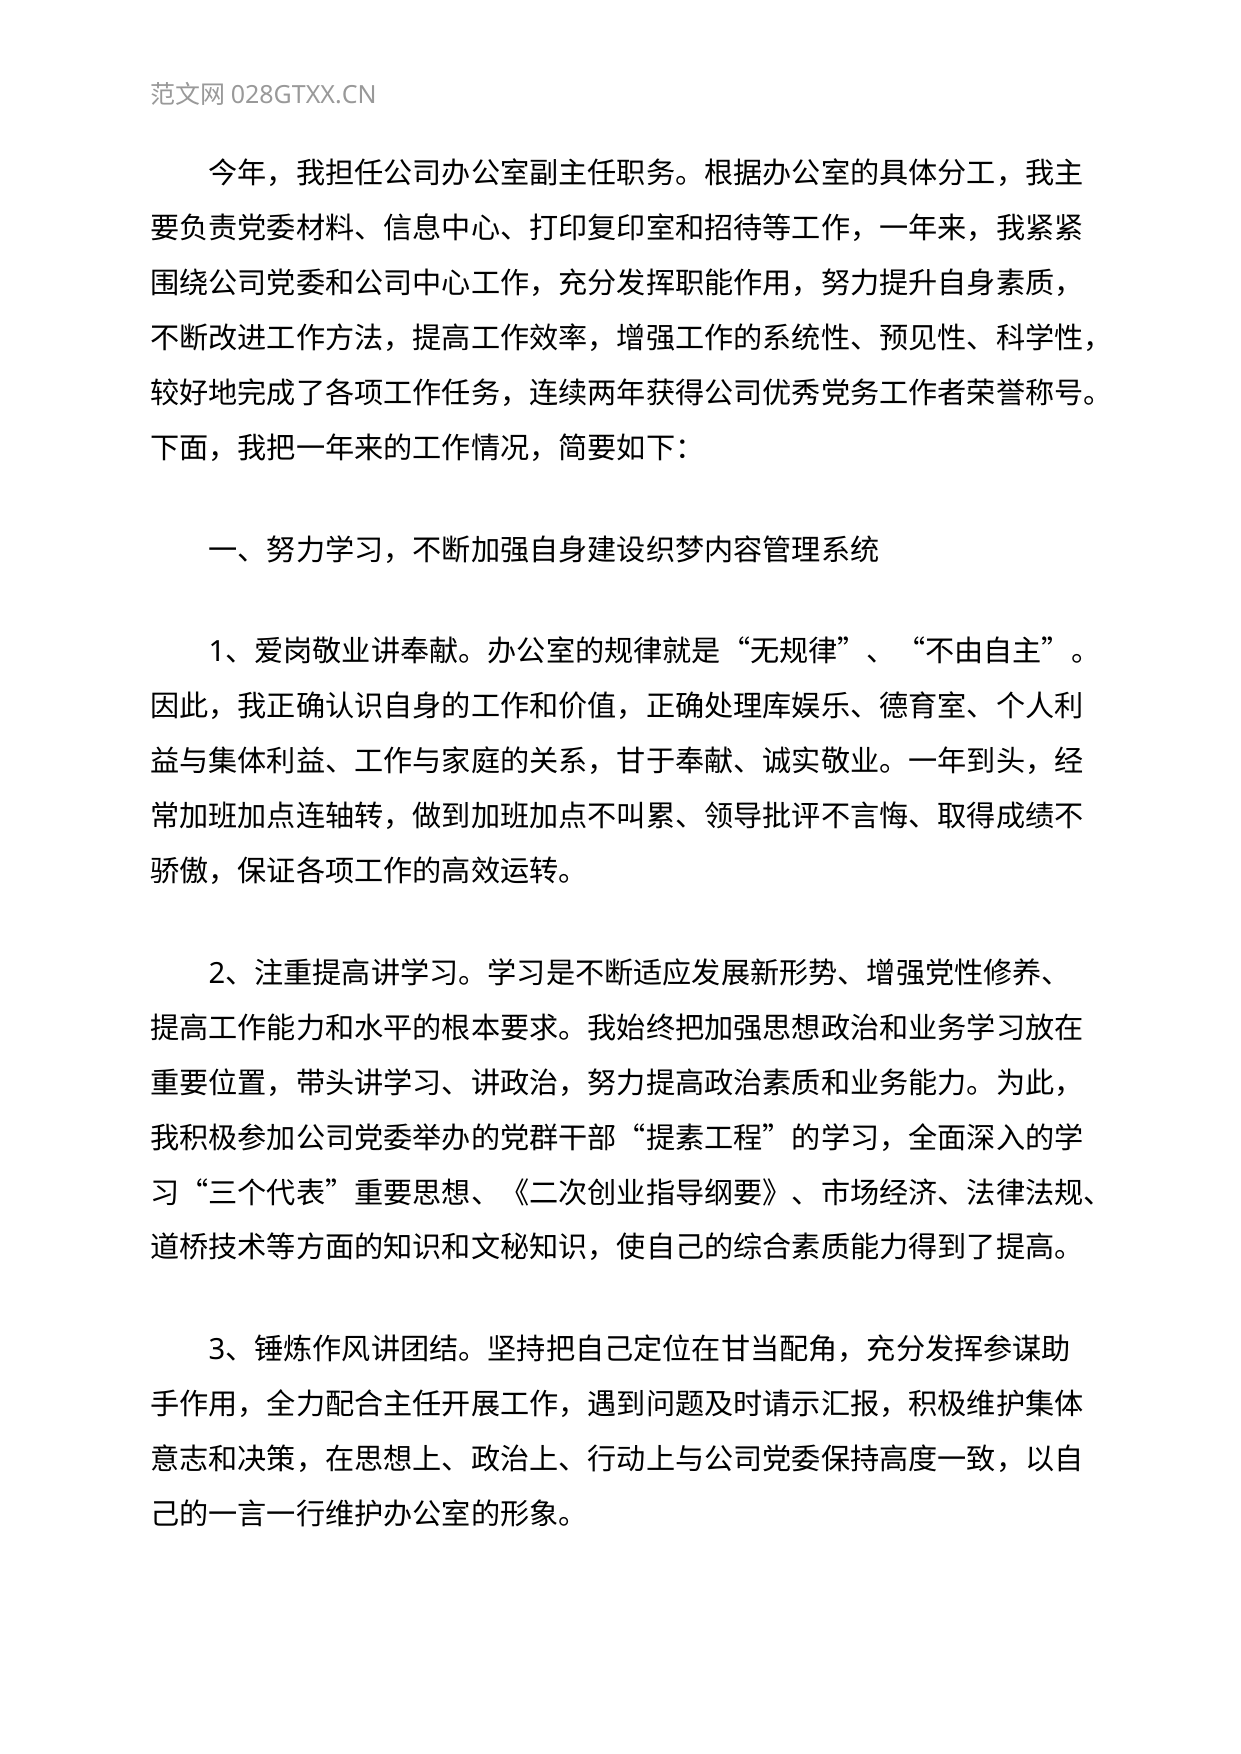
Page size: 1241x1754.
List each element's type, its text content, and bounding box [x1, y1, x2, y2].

text 2、注重提高讲学习。学习是不断适应发展新形势、增强党性修养、提高工作能力和水平的根本要求。我始终把加强思想政治和业务学习放在重要位置，带头讲学习、讲政治，努力提高政治素质和业务能力。为此，我积极参加公司党委举办的党群干部“提素工程”的学习，全面深入的学习“三个代表”重要思想、《二次创业指导纲要》、市场经济、法律法规、道桥技术等方面的知识和文秘知识，使自己的综合素质能力得到了提高。 [150, 949, 1090, 1266]
text 3、锤炼作风讲团结。坚持把自己定位在甘当配角，充分发挥参谋助手作用，全力配合主任开展工作，遇到问题及时请示汇报，积极维护集体意志和决策，在思想上、政治上、行动上与公司党委保持高度一致，以自己的一言一行维护办公室的形象。 [150, 1326, 1090, 1533]
text 今年，我担任公司办公室副主任职务。根据办公室的具体分工，我主要负责党委材料、信息中心、打印复印室和招待等工作，一年来，我紧紧围绕公司党委和公司中心工作，充分发挥职能作用，努力提升自身素质，不断改进工作方法，提高工作效率，增强工作的系统性、预见性、科学性，较好地完成了各项工作任务，连续两年获得公司优秀党务工作者荣誉称号。下面，我把一年来的工作情况，简要如下： [150, 150, 1090, 467]
text 一、努力学习，不断加强自身建设织梦内容管理系统 [150, 526, 1090, 568]
text 1、爱岗敬业讲奉献。办公室的规律就是“无规律”、“不由自主”。因此，我正确认识自身的工作和价值，正确处理库娱乐、德育室、个人利益与集体利益、工作与家庭的关系，甘于奉献、诚实敬业。一年到头，经常加班加点连轴转，做到加班加点不叫累、领导批评不言悔、取得成绩不骄傲，保证各项工作的高效运转。 [150, 628, 1090, 890]
